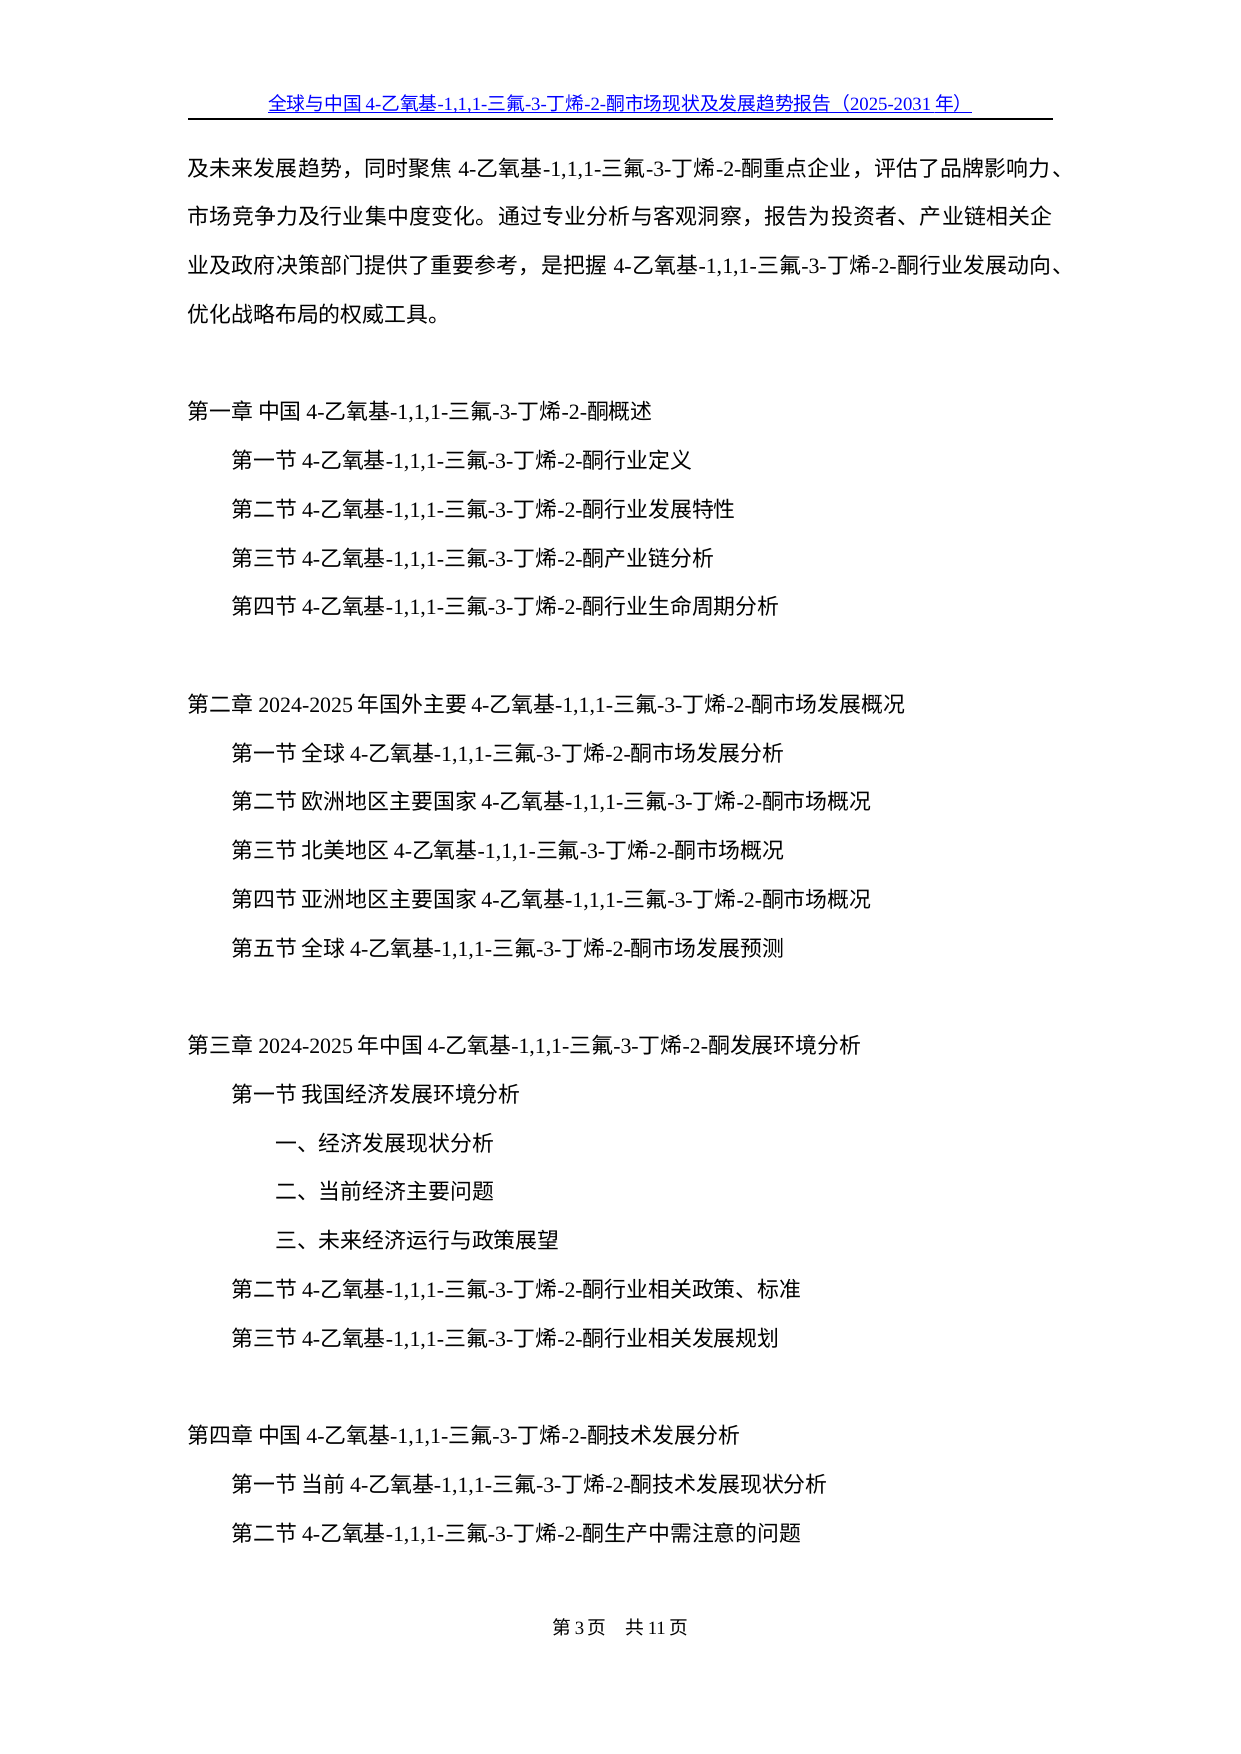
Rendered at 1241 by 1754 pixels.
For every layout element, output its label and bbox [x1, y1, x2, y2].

text [187, 150, 1053, 1548]
